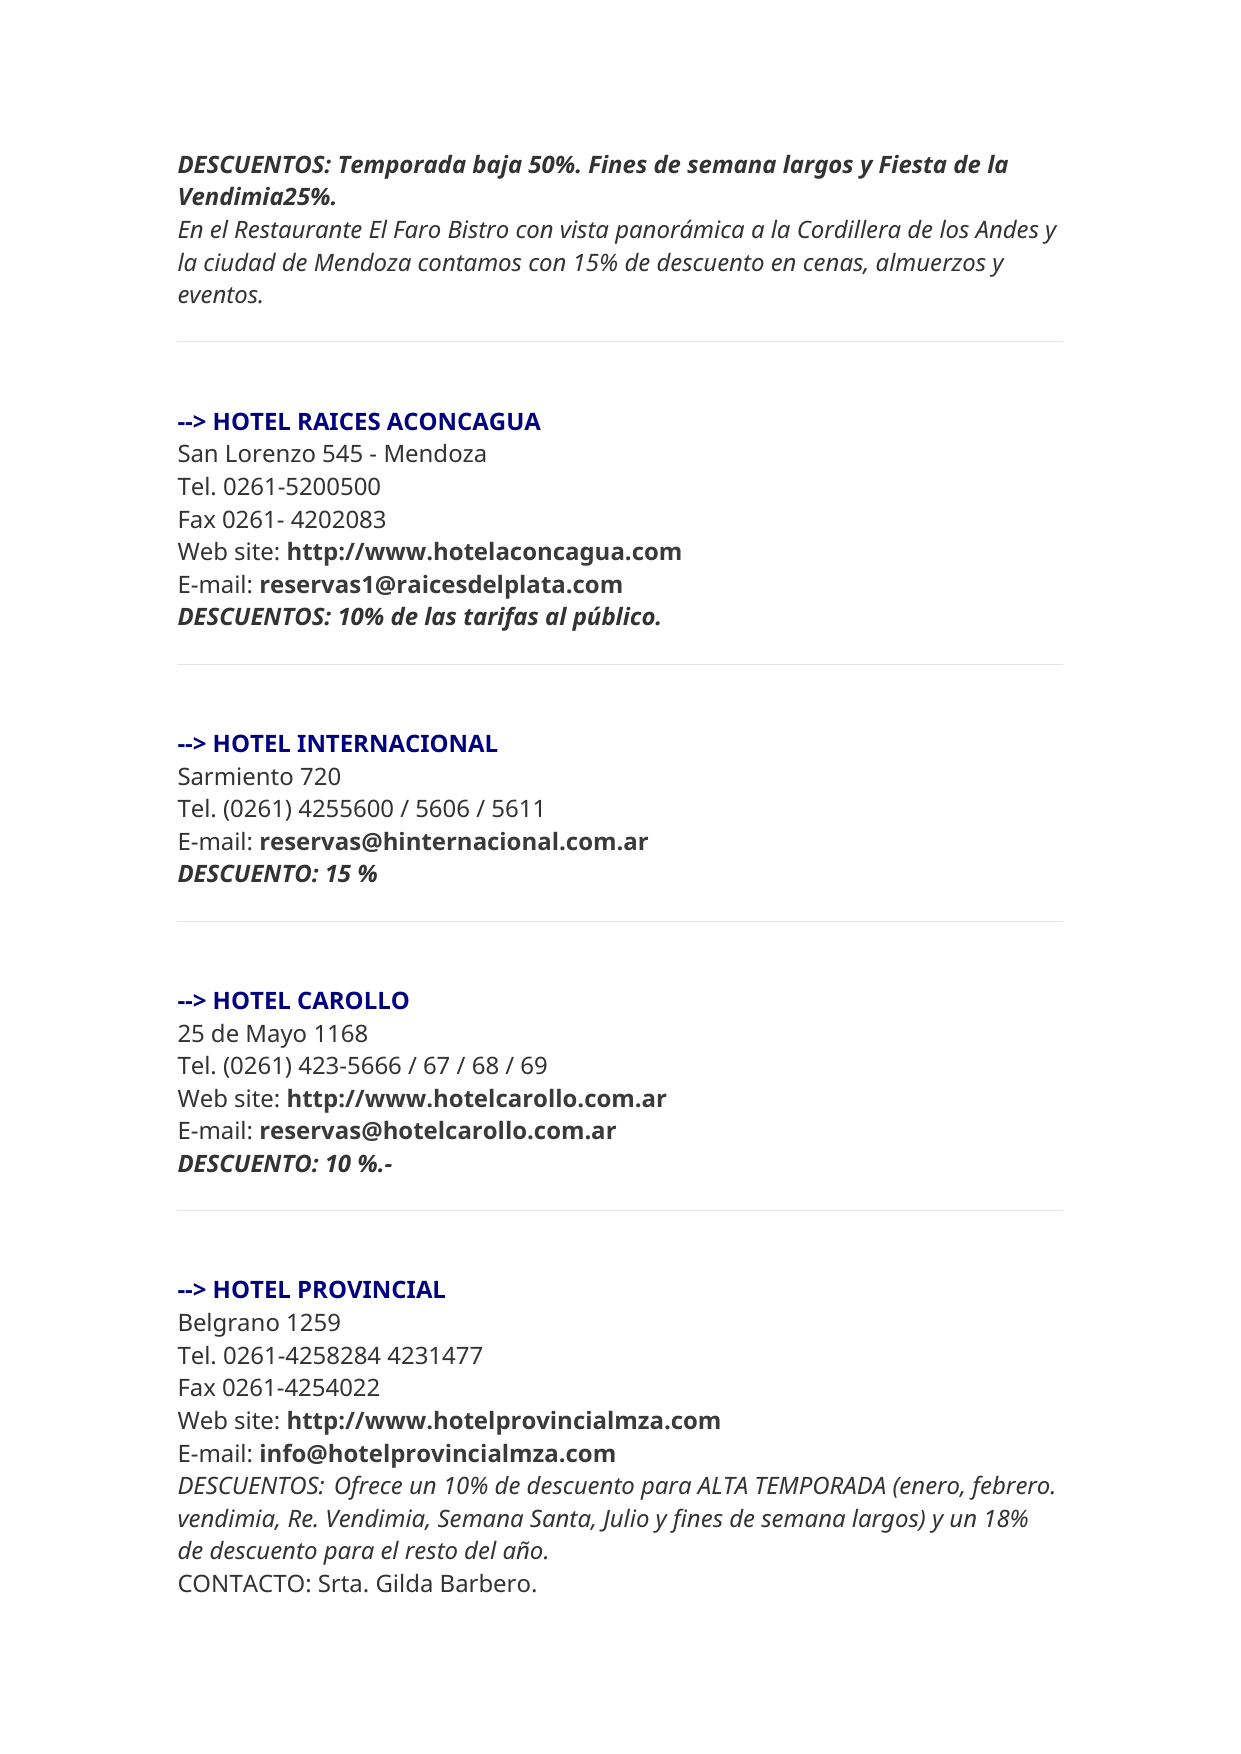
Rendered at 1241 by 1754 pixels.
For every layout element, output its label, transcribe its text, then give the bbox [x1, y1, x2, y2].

text DESCUENTOS: Ofrece un 10% de descuento para ALTA TEMPORADA (enero, febrero. vendimia, Re. Vendimia, Semana Santa, Julio y fines de semana largos) y un 18% de descuento para el resto del año. CONTACTO: Srta. Gilda Barbero. [177, 1469, 1063, 1599]
text En el Restaurante El Faro Bistro con vista panorámica a la Cordillera de los Andes y la ciudad de Mendoza contamos con 15% de descuento en cenas, almuerzos y eventos. [177, 213, 1063, 311]
text DESCUENTOS: 10% de las tarifas al público. [177, 600, 1063, 633]
text --> HOTEL RAICES ACONCAGUA San Lorenzo 545 - Mendoza Tel. 0261-5200500 Fax 0261- 4202083 Web site: http://www.hotelaconcagua.com E-mail: reservas1@raicesdelplata.com [177, 404, 1063, 600]
text --> HOTEL PROVINCIAL Belgrano 1259 Tel. 0261-4258284 4231477 Fax 0261-4254022 Web site: http://www.hotelprovincialmza.com E-mail: info@hotelprovincialmza.com [177, 1273, 1063, 1469]
text --> HOTEL CAROLLO [177, 984, 1063, 1016]
text DESCUENTO: 15 % [177, 857, 1063, 890]
text 25 de Mayo 1168 Tel. (0261) 423-5666 / 67 / 68 / 69 Web site: http://www.hotelcarollo.com.ar E-mail: reservas@hotelcarollo.com.ar [177, 1016, 1063, 1147]
text DESCUENTO: 10 %.- [177, 1147, 1063, 1179]
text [177, 148, 1063, 213]
text --> HOTEL INTERNACIONAL Sarmiento 720 Tel. (0261) 4255600 / 5606 / 5611 E-mail: reservas@hinternacional.com.ar [177, 727, 1063, 857]
